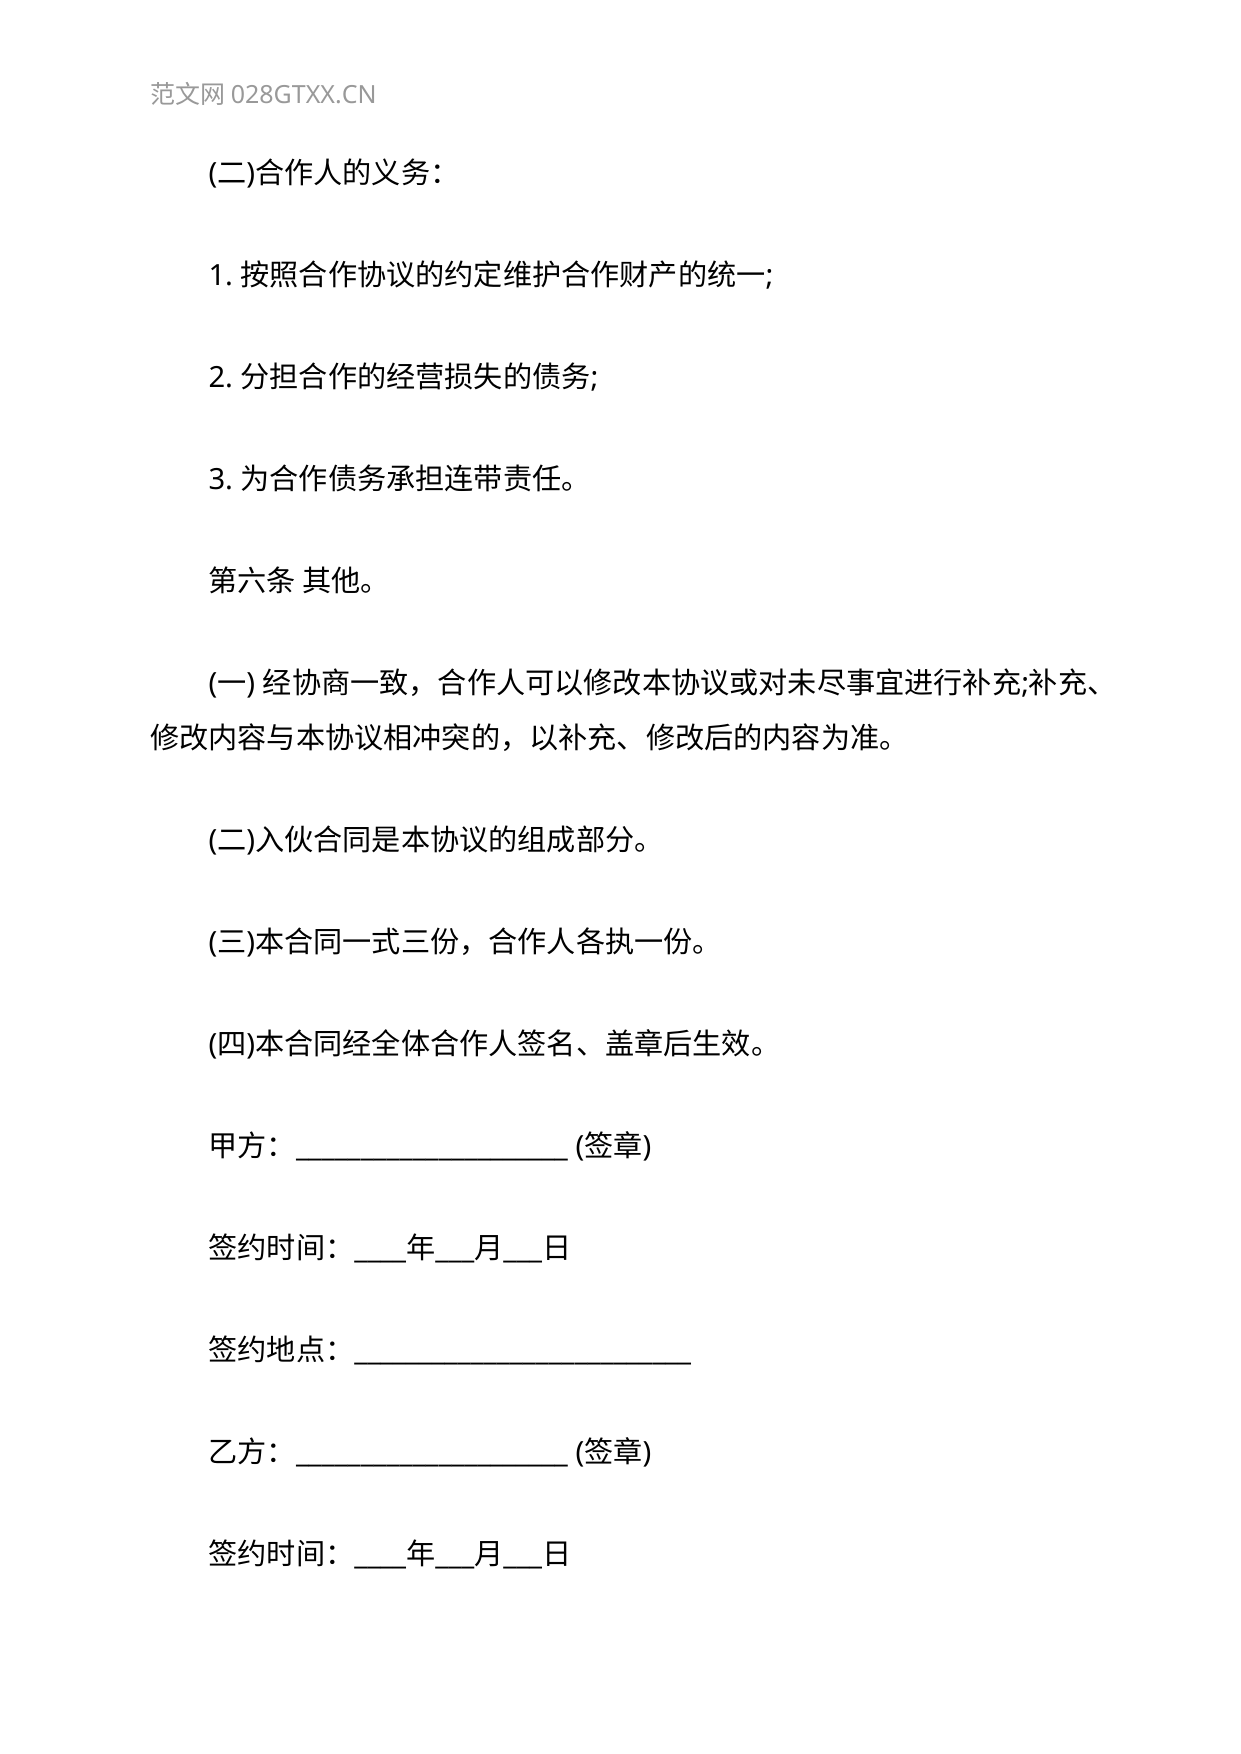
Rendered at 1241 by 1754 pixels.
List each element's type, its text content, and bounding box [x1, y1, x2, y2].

text (二)入伙合同是本协议的组成部分。 [150, 816, 1090, 859]
text (二)合作人的义务： [150, 150, 1090, 192]
text 签约时间：____年___月___日 [150, 1530, 1090, 1573]
text 签约时间：____年___月___日 [150, 1224, 1090, 1267]
text 3. 为合作债务承担连带责任。 [150, 456, 1090, 498]
text (三)本合同一式三份，合作人各执一份。 [150, 918, 1090, 961]
text 甲方：_____________________ (签章) [150, 1122, 1090, 1165]
text 2. 分担合作的经营损失的债务; [150, 354, 1090, 396]
text 第六条 其他。 [150, 558, 1090, 600]
text 1. 按照合作协议的约定维护合作财产的统一; [150, 252, 1090, 294]
text (一) 经协商一致，合作人可以修改本协议或对未尽事宜进行补充;补充、修改内容与本协议相冲突的，以补充、修改后的内容为准。 [150, 660, 1090, 757]
text (四)本合同经全体合作人签名、盖章后生效。 [150, 1020, 1090, 1063]
text 签约地点：__________________________ [150, 1326, 1090, 1369]
text 乙方：_____________________ (签章) [150, 1428, 1090, 1471]
